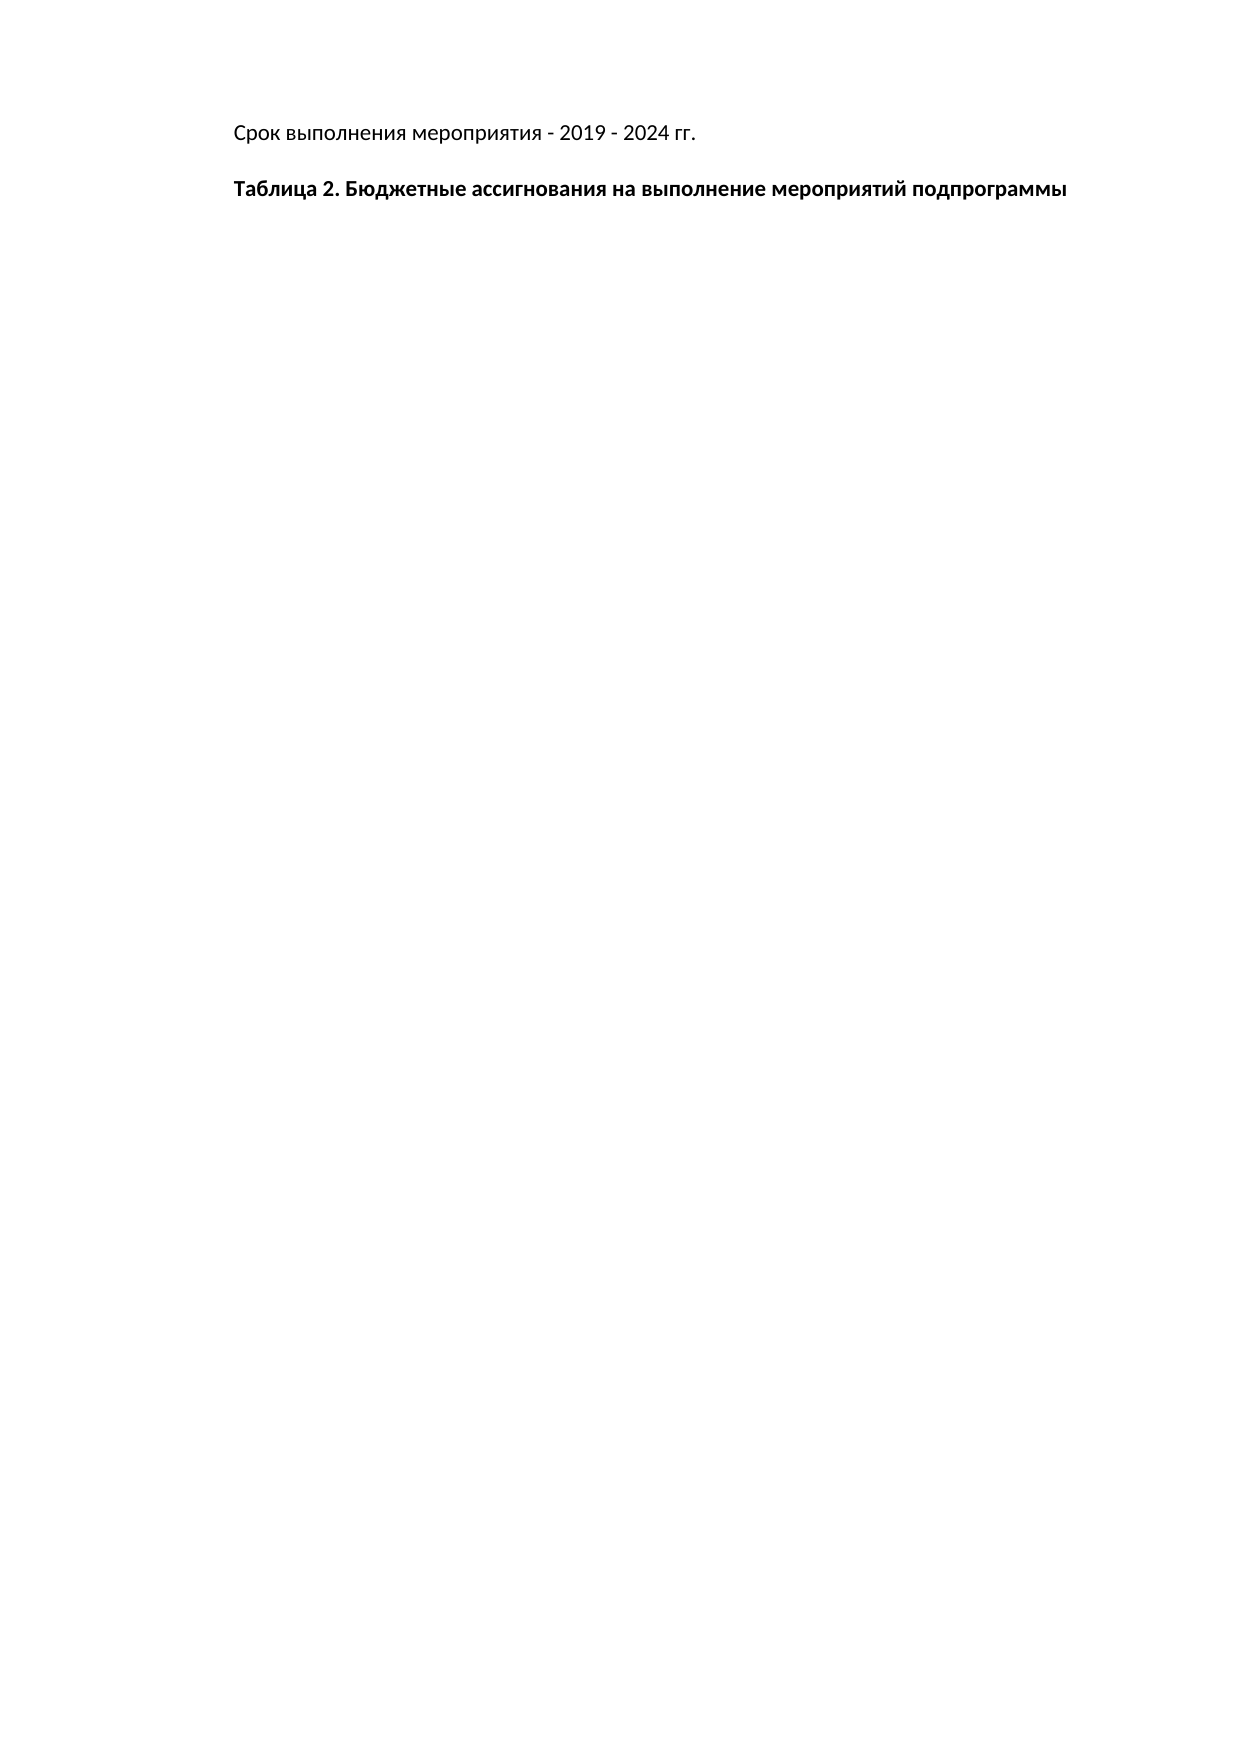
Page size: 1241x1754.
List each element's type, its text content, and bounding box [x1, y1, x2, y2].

title Таблица 2. Бюджетные ассигнования на выполнение мероприятий подпрограммы [177, 174, 1152, 202]
text Срок выполнения мероприятия - 2019 - 2024 гг. [177, 118, 1152, 146]
